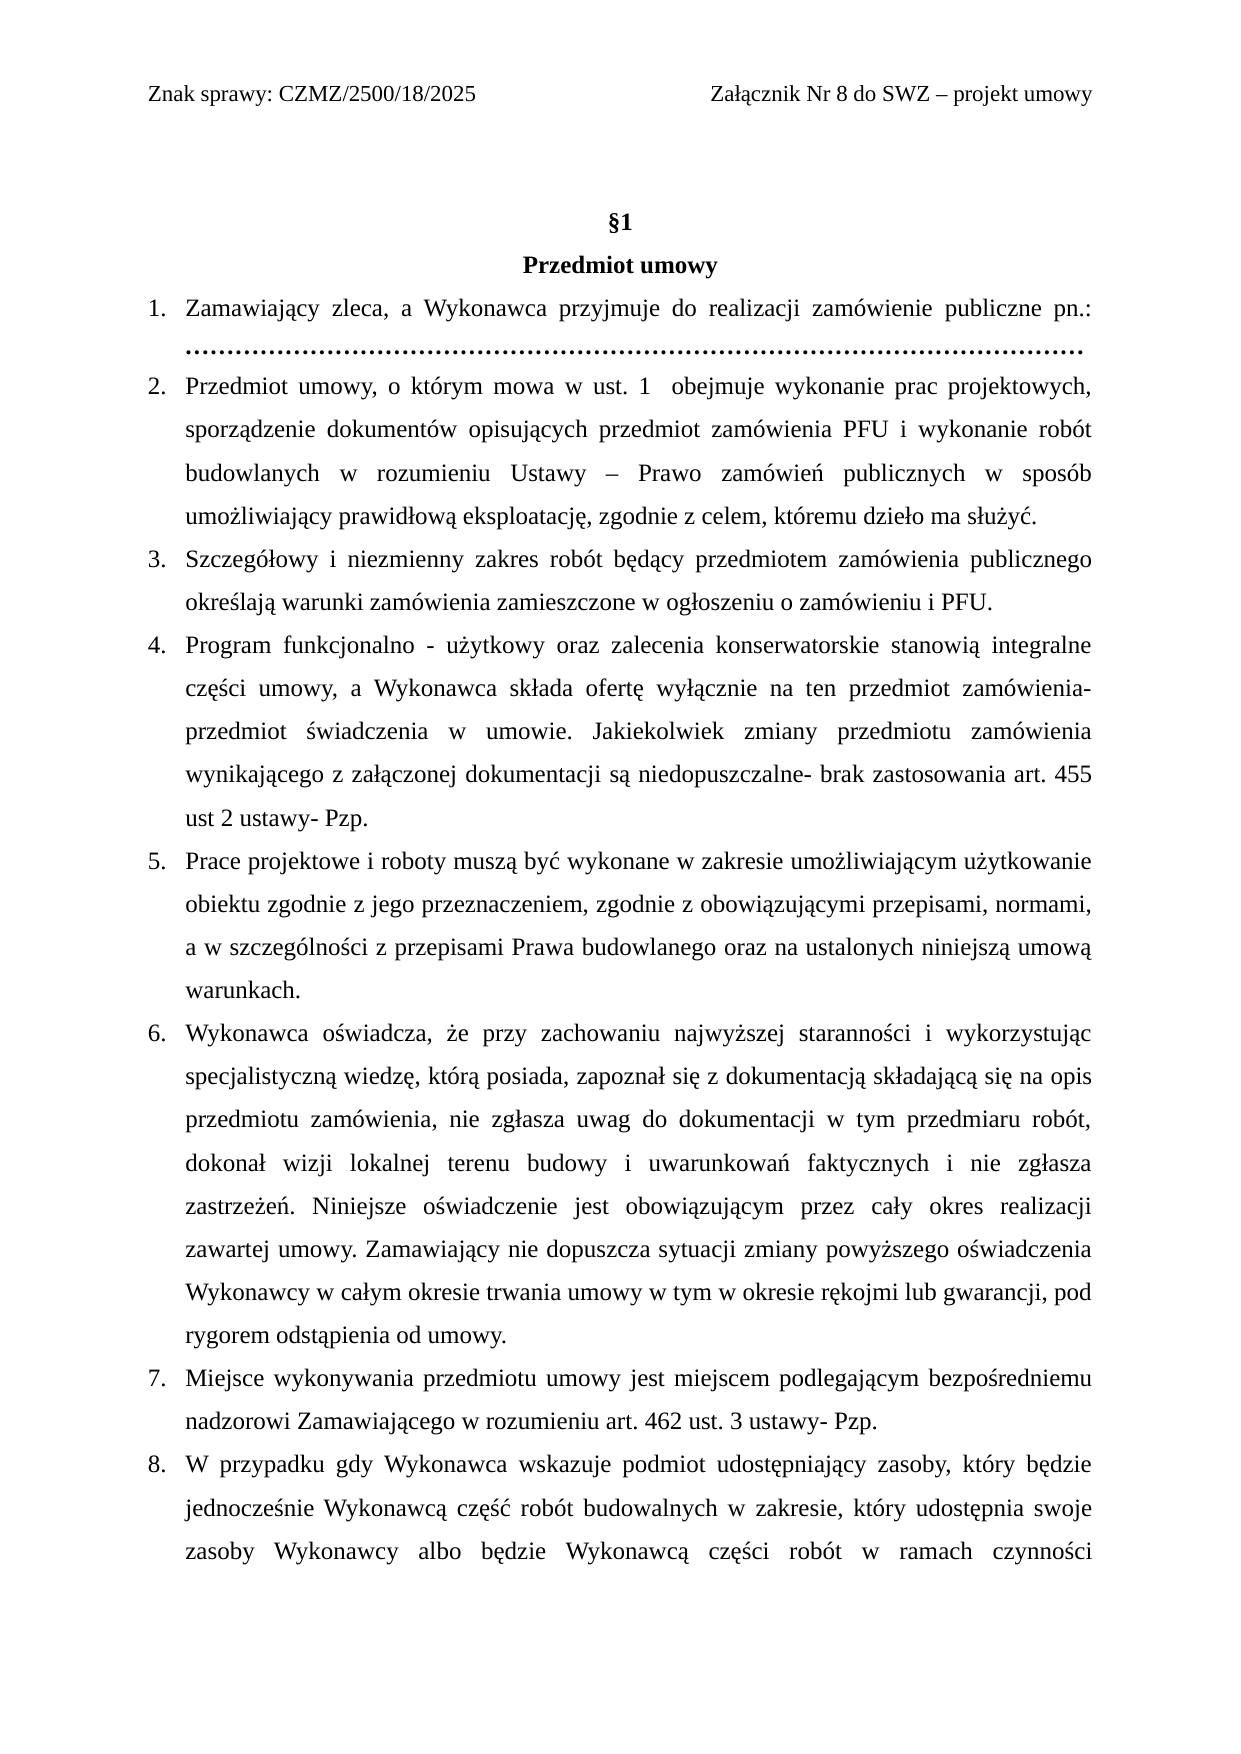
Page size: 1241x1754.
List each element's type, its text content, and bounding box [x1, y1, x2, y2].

list Miejsce wykonywania przedmiotu umowy jest miejscem podlegającym bezpośredniemu nadzorowi Zamawiającego w rozumieniu art. 462 ust. 3 ustawy- Pzp. [148, 1363, 1093, 1435]
list Szczegółowy i niezmienny zakres robót będący przedmiotem zamówienia publicznego określają warunki zamówienia zamieszczone w ogłoszeniu o zamówieniu i PFU. [148, 544, 1093, 616]
list Prace projektowe i roboty muszą być wykonane w zakresie umożliwiającym użytkowanie obiektu zgodnie z jego przeznaczeniem, zgodnie z obowiązującymi przepisami, normami, a w szczególności z przepisami Prawa budowlanego oraz na ustalonych niniejszą umową warunkach. [148, 846, 1093, 1004]
text §1 [148, 207, 1093, 236]
list Przedmiot umowy, o którym mowa w ust. 1 obejmuje wykonanie prac projektowych, sporządzenie dokumentów opisujących przedmiot zamówienia PFU i wykonanie robót budowlanych w rozumieniu Ustawy – Prawo zamówień publicznych w sposób umożliwiający prawidłową eksploatację, zgodnie z celem, któremu dzieło ma służyć. [148, 371, 1093, 529]
list Wykonawca oświadcza, że przy zachowaniu najwyższej staranności i wykorzystując specjalistyczną wiedzę, którą posiada, zapoznał się z dokumentacją składającą się na opis przedmiotu zamówienia, nie zgłasza uwag do dokumentacji w tym przedmiaru robót, dokonał wizji lokalnej terenu budowy i uwarunkowań faktycznych i nie zgłasza zastrzeżeń. Niniejsze oświadczenie jest obowiązującym przez cały okres realizacji zawartej umowy. Zamawiający nie dopuszcza sytuacji zmiany powyższego oświadczenia Wykonawcy w całym okresie trwania umowy w tym w okresie rękojmi lub gwarancji, pod rygorem odstąpienia od umowy. [148, 1018, 1093, 1349]
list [148, 1449, 1093, 1564]
list Zamawiający zleca, a Wykonawca przyjmuje do realizacji zamówienie publiczne pn.: ……………………………………………………………………………………………… [148, 293, 1093, 359]
text Przedmiot umowy [148, 250, 1093, 279]
list Program funkcjonalno - użytkowy oraz zalecenia konserwatorskie stanowią integralne części umowy, a Wykonawca składa ofertę wyłącznie na ten przedmiot zamówienia- przedmiot świadczenia w umowie. Jakiekolwiek zmiany przedmiotu zamówienia wynikającego z załączonej dokumentacji są niedopuszczalne- brak zastosowania art. 455 ust 2 ustawy- Pzp. [148, 630, 1093, 831]
